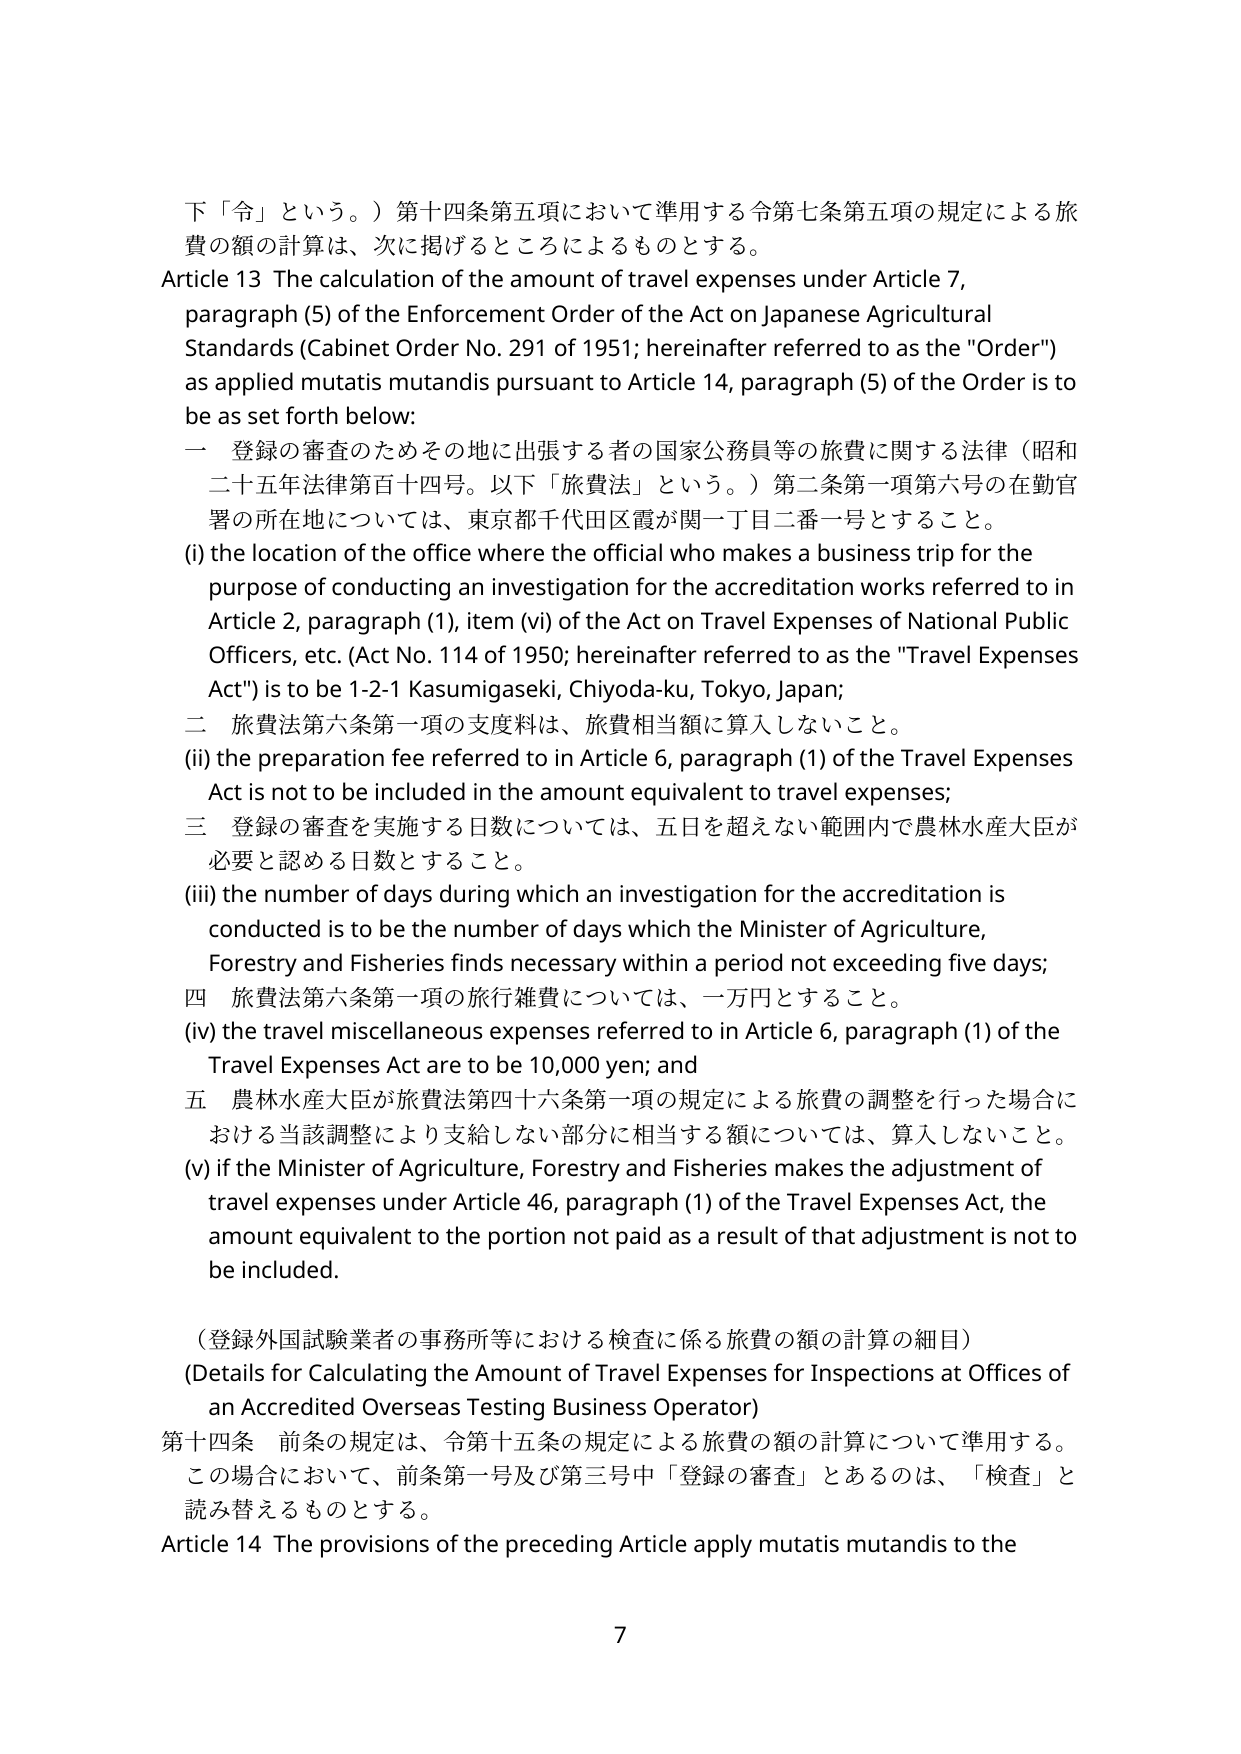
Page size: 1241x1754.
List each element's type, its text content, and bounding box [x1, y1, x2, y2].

text (ii) the preparation fee referred to in Article 6, paragraph (1) of the Travel Expenses Act is not to be included in the amount equivalent to travel expenses; [184, 740, 1079, 809]
text (iv) the travel miscellaneous expenses referred to in Article 6, paragraph (1) of the Travel Expenses Act are to be 10,000 yen; and [184, 1014, 1079, 1082]
text 二 旅費法第六条第一項の支度料は、旅費相当額に算入しないこと。 [184, 706, 1079, 740]
text 三 登録の審査を実施する日数については、五日を超えない範囲内で農林水産大臣が必要と認める日数とすること。 [184, 809, 1079, 877]
text (Details for Calculating the Amount of Travel Expenses for Inspections at Offices of an Accredited Overseas Testing Business Operator) [184, 1355, 1079, 1424]
text (v) if the Minister of Agriculture, Forestry and Fisheries makes the adjustment of travel expenses under Article 46, paragraph (1) of the Travel Expenses Act, the amount equivalent to the portion not paid as a result of that adjustment is not to be included. [184, 1150, 1079, 1287]
text 五 農林水産大臣が旅費法第四十六条第一項の規定による旅費の調整を行った場合における当該調整により支給しない部分に相当する額については、算入しないこと。 [184, 1082, 1079, 1150]
text （登録外国試験業者の事務所等における検査に係る旅費の額の計算の細目） [184, 1321, 1079, 1355]
text Article 13 The calculation of the amount of travel expenses under Article 7, paragraph (5) of the Enforcement Order of the Act on Japanese Agricultural Standards (Cabinet Order No. 291 of 1951; hereinafter referred to as the "Order") as applied mutatis mutandis pursuant to Article 14, paragraph (5) of the Order is to be as set forth below: [161, 262, 1079, 433]
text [161, 1526, 1079, 1560]
text 第十四条 前条の規定は、令第十五条の規定による旅費の額の計算について準用する。この場合において、前条第一号及び第三号中「登録の審査」とあるのは、「検査」と読み替えるものとする。 [161, 1424, 1079, 1526]
text (i) the location of the office where the official who makes a business trip for the purpose of conducting an investigation for the accreditation works referred to in Article 2, paragraph (1), item (vi) of the Act on Travel Expenses of National Public Officers, etc. (Act No. 114 of 1950; hereinafter referred to as the "Travel Expenses Act") is to be 1-2-1 Kasumigaseki, Chiyoda-ku, Tokyo, Japan; [184, 535, 1079, 706]
text 四 旅費法第六条第一項の旅行雑費については、一万円とすること。 [184, 979, 1079, 1014]
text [161, 194, 1079, 262]
text (iii) the number of days during which an investigation for the accreditation is conducted is to be the number of days which the Minister of Agriculture, Forestry and Fisheries finds necessary within a period not exceeding five days; [184, 877, 1079, 979]
text 一 登録の審査のためその地に出張する者の国家公務員等の旅費に関する法律（昭和二十五年法律第百十四号。以下「旅費法」という。）第二条第一項第六号の在勤官署の所在地については、東京都千代田区霞が関一丁目二番一号とすること。 [184, 433, 1079, 535]
